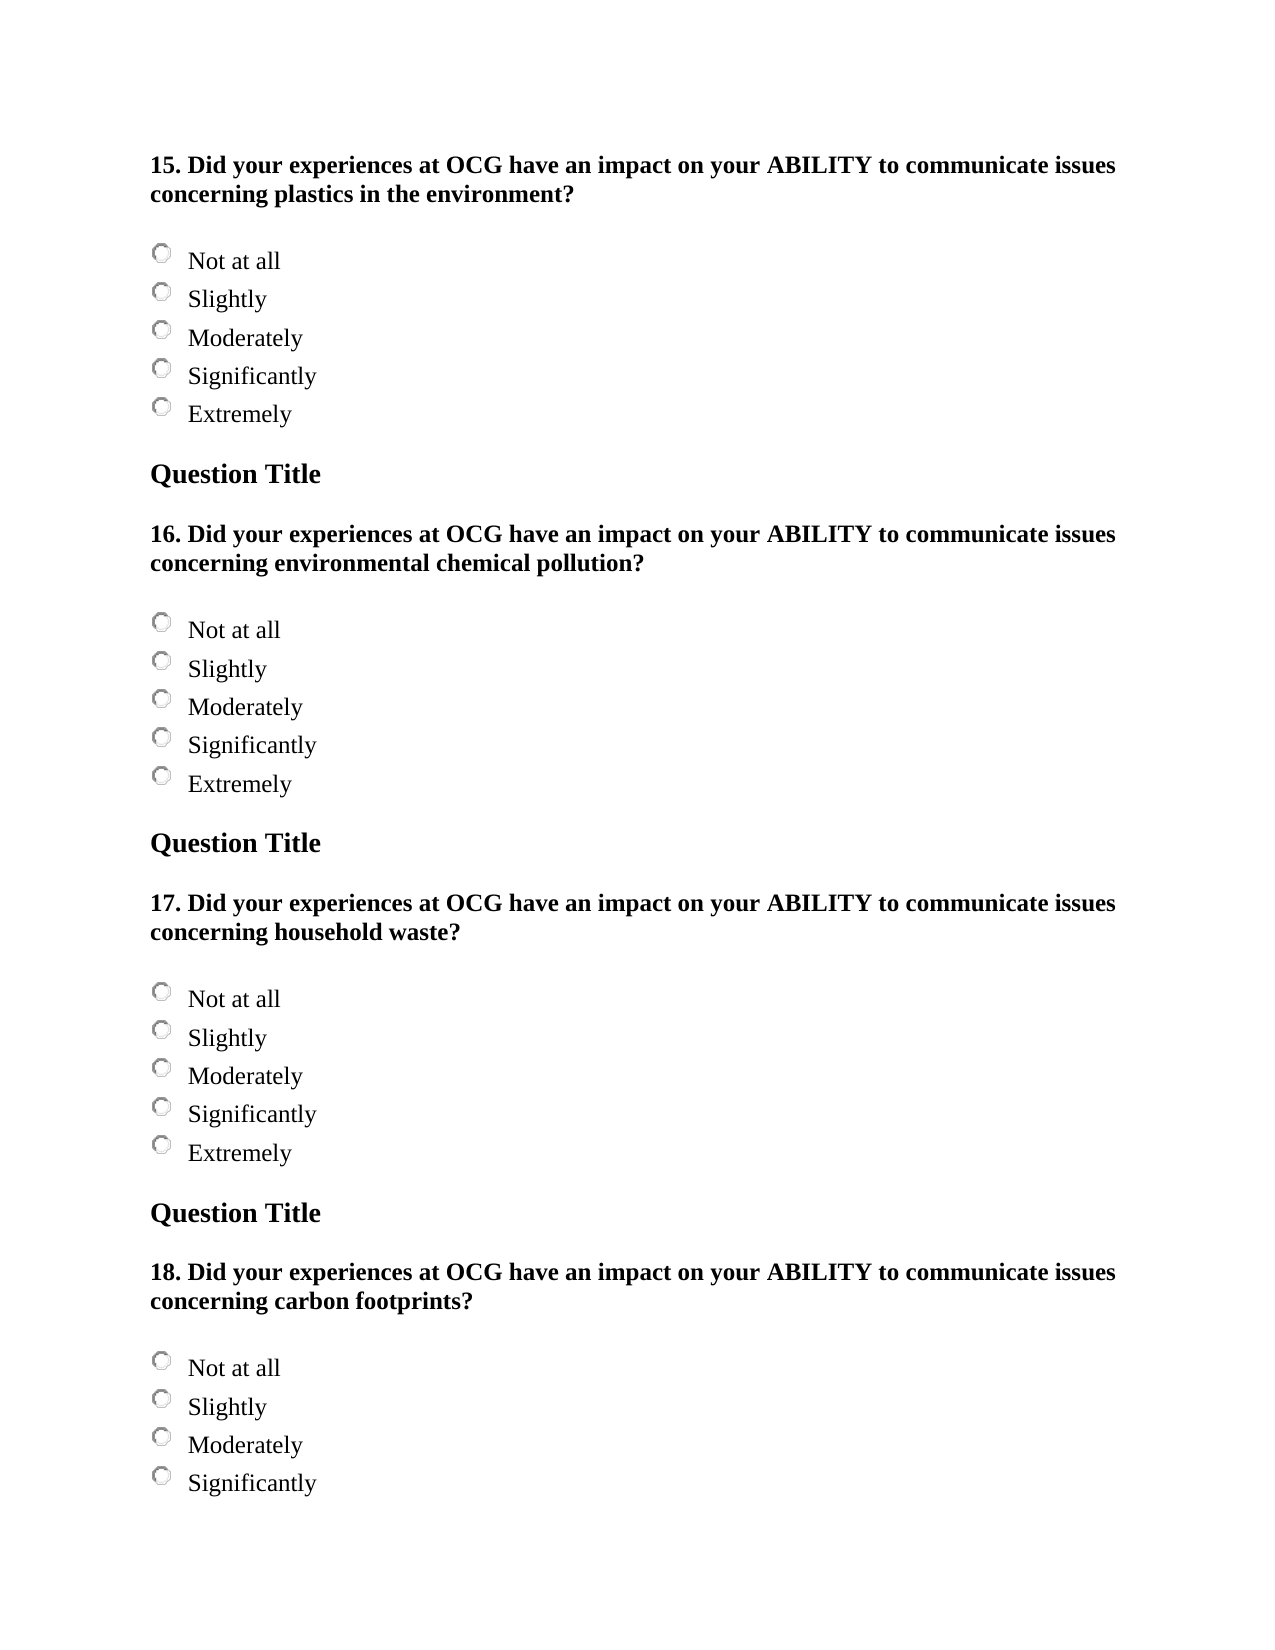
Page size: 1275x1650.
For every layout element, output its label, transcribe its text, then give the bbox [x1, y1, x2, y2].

text Question Title [150, 457, 1125, 490]
text Significantly [150, 352, 1125, 390]
text Significantly [150, 721, 1125, 759]
text Extremely [150, 1128, 1125, 1166]
text Question Title [150, 827, 1125, 859]
text Extremely [150, 759, 1125, 797]
text Moderately [150, 313, 1125, 352]
text Significantly [150, 1090, 1125, 1128]
text 15. Did your experiences at OCG have an impact on your ABILITY to communicate issues concerning plastics in the environment? [150, 150, 1125, 207]
text Not at all [150, 975, 1125, 1013]
text 16. Did your experiences at OCG have an impact on your ABILITY to communicate issues concerning environmental chemical pollution? [150, 519, 1125, 577]
text Significantly [150, 1459, 1125, 1497]
text 18. Did your experiences at OCG have an impact on your ABILITY to communicate issues concerning carbon footprints? [150, 1257, 1125, 1315]
text Slightly [150, 644, 1125, 682]
text Extremely [150, 390, 1125, 428]
text Not at all [150, 606, 1125, 644]
text Not at all [150, 1344, 1125, 1382]
text Slightly [150, 1013, 1125, 1051]
text Moderately [150, 1421, 1125, 1459]
text Slightly [150, 1382, 1125, 1421]
text Question Title [150, 1196, 1125, 1228]
text Moderately [150, 682, 1125, 721]
text Moderately [150, 1051, 1125, 1090]
text Slightly [150, 275, 1125, 313]
text 17. Did your experiences at OCG have an impact on your ABILITY to communicate issues concerning household waste? [150, 888, 1125, 946]
text Not at all [150, 237, 1125, 275]
